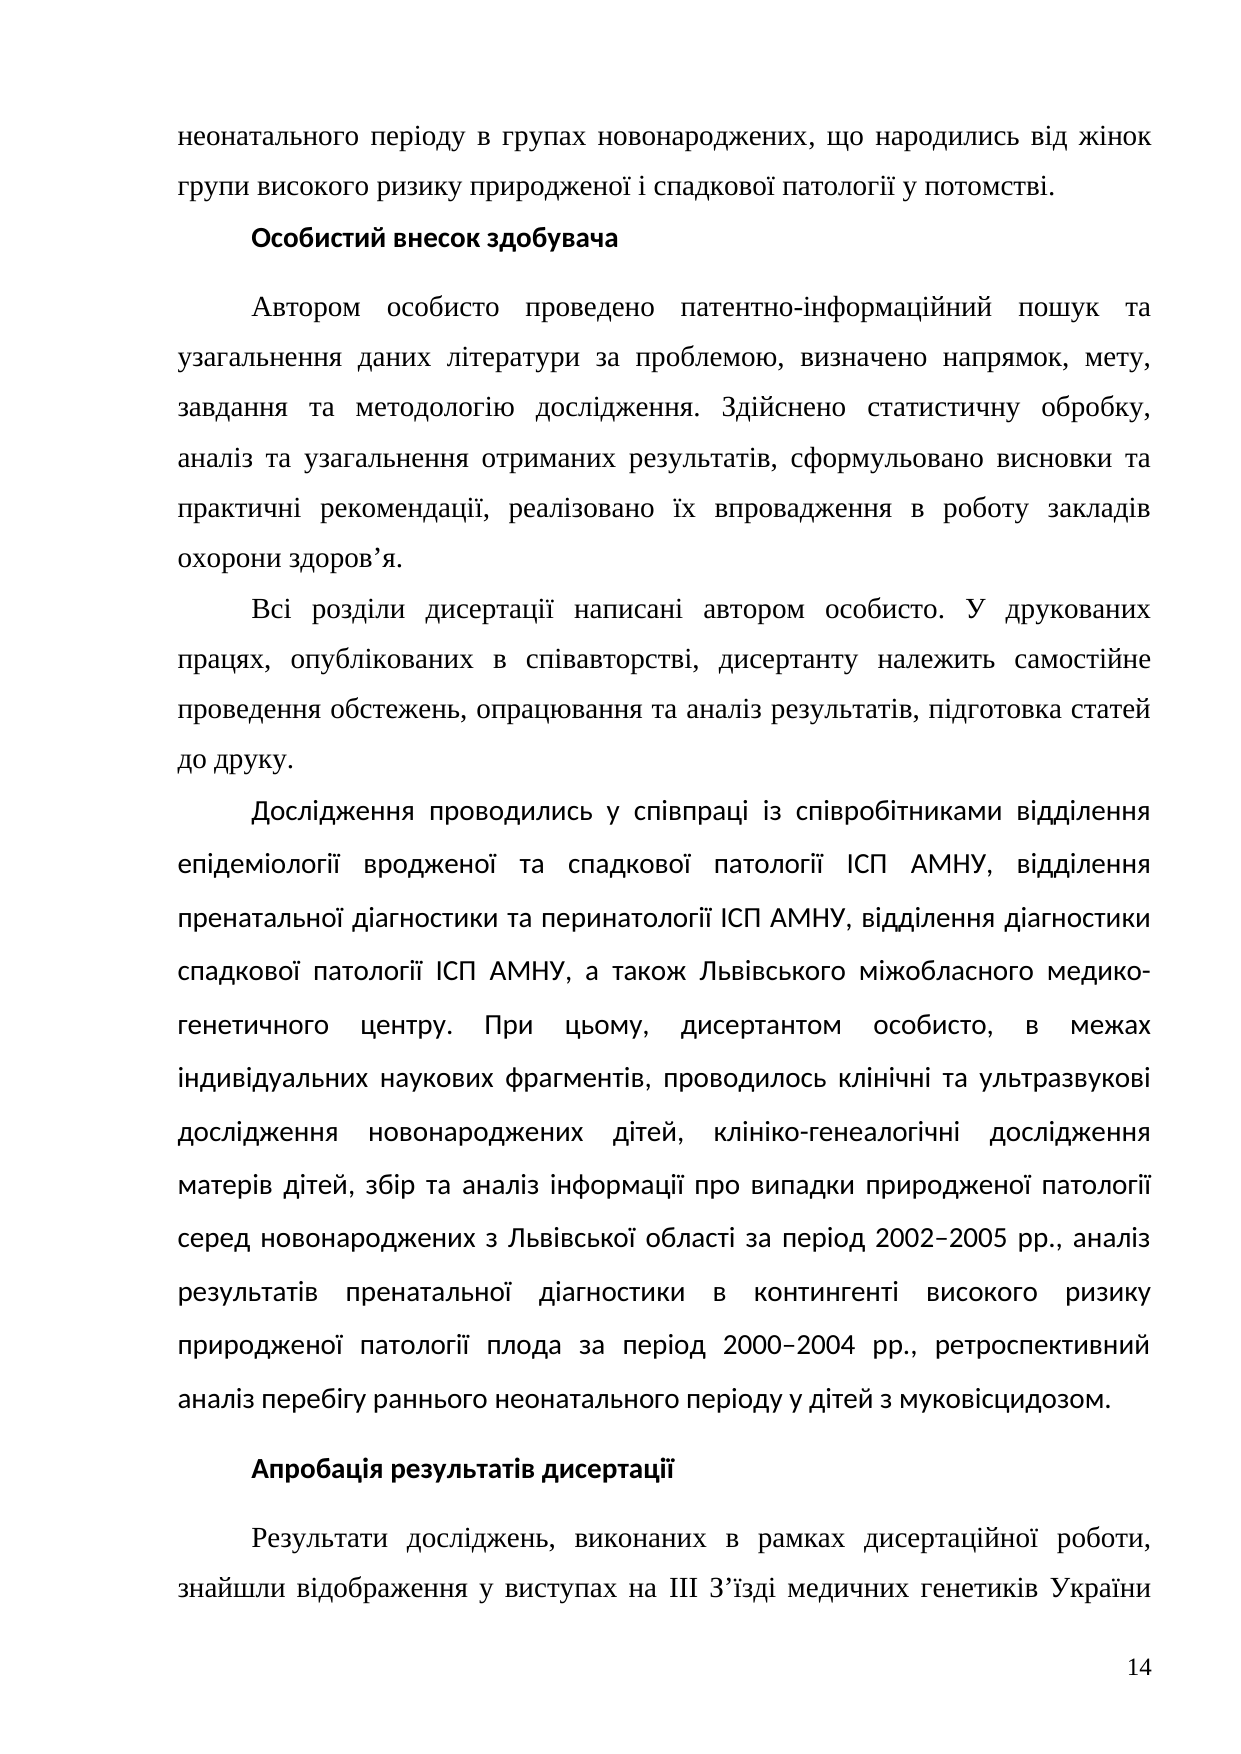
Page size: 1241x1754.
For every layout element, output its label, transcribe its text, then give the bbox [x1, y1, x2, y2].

text Апробація результатів дисертації [177, 1450, 1152, 1486]
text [177, 1520, 1152, 1604]
text Всі розділи дисертації написані автором особисто. У друкованих працях, опублікованих в співавторстві, дисертанту належить самостійне проведення обстежень, опрацювання та аналіз результатів, підготовка статей до друку. [177, 591, 1152, 775]
text Автором особисто проведено патентно-інформаційний пошук та узагальнення даних літератури за проблемою, визначено напрямок, мету, завдання та методологію дослідження. Здійснено статистичну обробку, аналіз та узагальнення отриманих результатів, сформульовано висновки та практичні рекомендації, реалізовано їх впровадження в роботу закладів охорони здоров’я. [177, 289, 1152, 574]
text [177, 118, 1152, 202]
text Особистий внесок здобувача [177, 219, 1152, 254]
text Дослідження проводились у співпраці із співробітниками відділення епідеміології вродженої та спадкової патології ІСП АМНУ, відділення пренатальної діагностики та перинатології ІСП АМНУ, відділення діагностики спадкової патології ІСП АМНУ, а також Львівського міжобласного медико-генетичного центру. При цьому, дисертантом особисто, в межах індивідуальних наукових фрагментів, проводилось клінічні та ультразвукові дослідження новонароджених дітей, клініко-генеалогічні дослідження матерів дітей, збір та аналіз інформації про випадки природженої патології серед новонароджених з Львівської області за період 2002–2005 рр., аналіз результатів пренатальної діагностики в контингенті високого ризику природженої патології плода за період 2000–2004 рр., ретроспективний аналіз перебігу раннього неонатального періоду у дітей з муковісцидозом. [177, 792, 1152, 1415]
